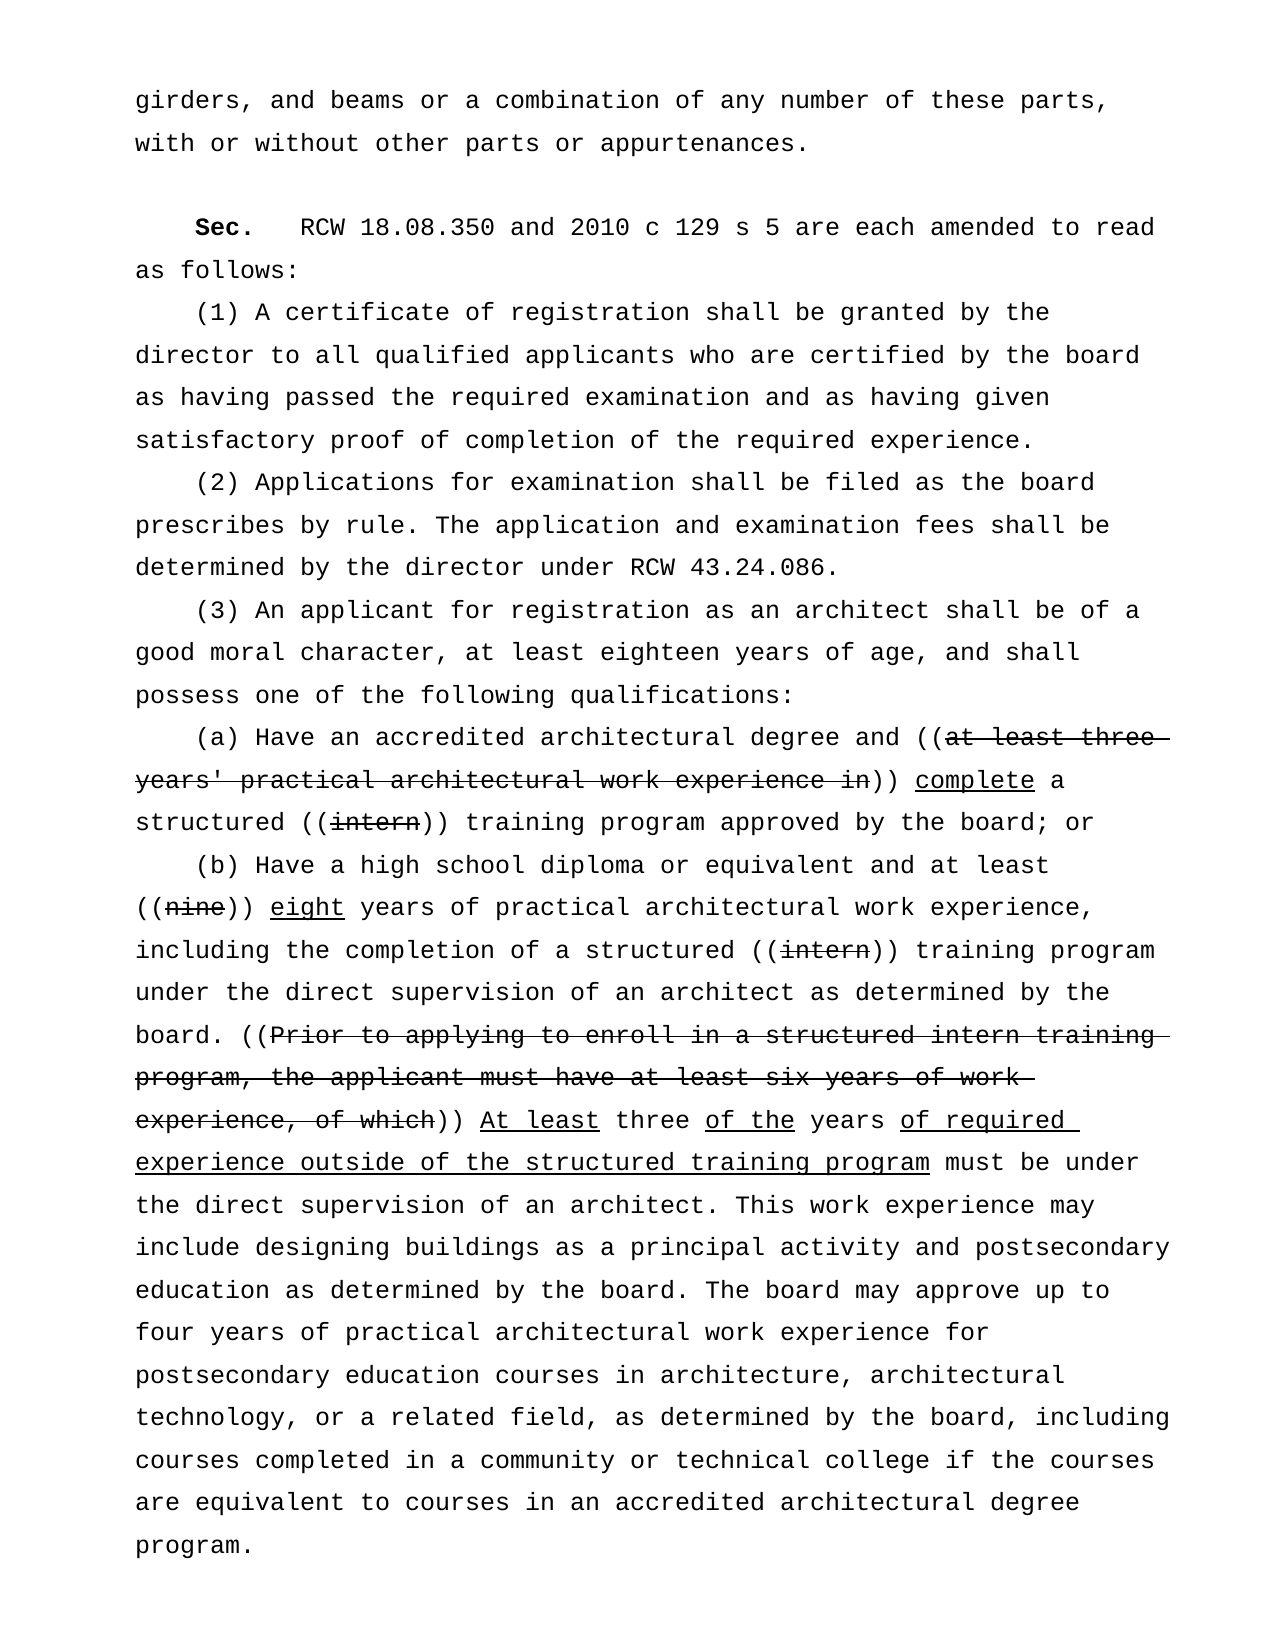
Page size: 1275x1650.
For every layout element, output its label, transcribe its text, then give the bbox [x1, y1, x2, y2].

text (2) Applications for examination shall be filed as the board prescribes by rule. The application and examination fees shall be determined by the director under RCW 43.24.086. [135, 457, 1170, 584]
text (3) An applicant for registration as an architect shall be of a good moral character, at least eighteen years of age, and shall possess one of the following qualifications: [135, 584, 1170, 712]
text (b) Have a high school diploma or equivalent and at least ((nine)) eight years of practical architectural work experience, including the completion of a structured ((intern)) training program under the direct supervision of an architect as determined by the board. ((Prior to applying to enroll in a structured intern training program, the applicant must have at least six years of work experience, of which)) At least three of the years of required experience outside of the structured training program must be under the direct supervision of an architect. This work experience may include designing buildings as a principal activity and postsecondary education as determined by the board. The board may approve up to four years of practical architectural work experience for postsecondary education courses in architecture, architectural technology, or a related field, as determined by the board, including courses completed in a community or technical college if the courses are equivalent to courses in an accredited architectural degree program. [135, 839, 1170, 1562]
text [135, 75, 1170, 160]
text (1) A certificate of registration shall be granted by the director to all qualified applicants who are certified by the board as having passed the required examination and as having given satisfactory proof of completion of the required experience. [135, 287, 1170, 457]
text Sec. RCW 18.08.350 and 2010 c 129 s 5 are each amended to read as follows: [135, 202, 1170, 287]
text (a) Have an accredited architectural degree and ((at least three years' practical architectural work experience in)) complete a structured ((intern)) training program approved by the board; or [135, 712, 1170, 839]
